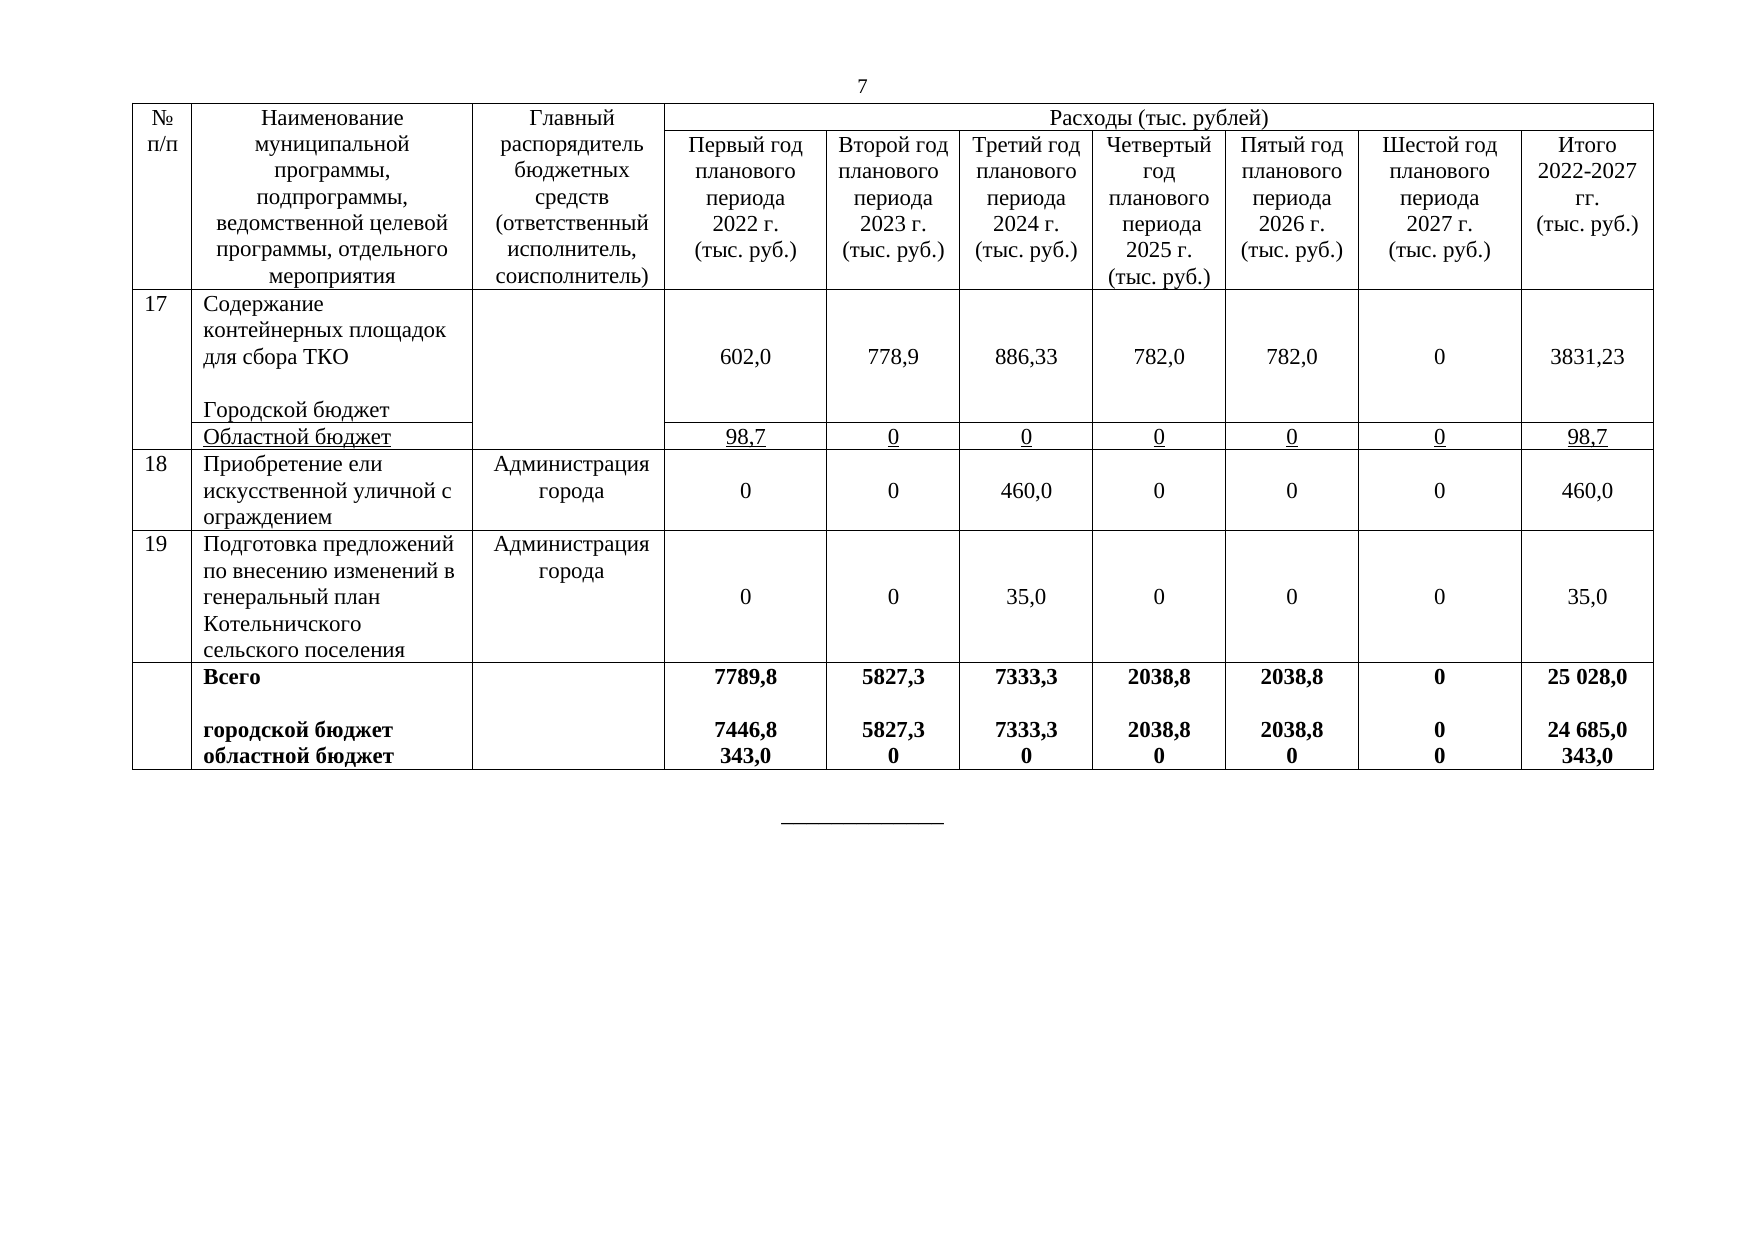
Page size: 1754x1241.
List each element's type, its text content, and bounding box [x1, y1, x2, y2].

table_cell 0 [1093, 423, 1225, 449]
table_cell 0 [827, 531, 959, 662]
table_cell 7789,8 7446,8 343,0 [665, 663, 826, 769]
table_cell Второй год планового периода 2023 г. (тыс. руб.) [827, 131, 959, 289]
table_cell 0 [1226, 423, 1358, 449]
table_cell Пятый год планового периода 2026 г. (тыс. руб.) [1226, 131, 1358, 289]
table_cell Содержание контейнерных площадок для сбора ТКО Городской бюджет [192, 290, 472, 422]
table_header Наименование муниципальной программы, подпрограммы, ведомственной целевой программы, отдельного мероприятия [192, 104, 472, 289]
table_cell 0 [1226, 450, 1358, 529]
table_cell [473, 663, 664, 769]
table_cell 98,7 [1522, 423, 1653, 449]
table_cell Всего городской бюджет областной бюджет [192, 663, 472, 769]
table_cell Третий год планового периода 2024 г. (тыс. руб.) [960, 131, 1092, 289]
table_cell 2038,8 2038,8 0 [1093, 663, 1225, 769]
table_cell 886,33 [960, 290, 1092, 422]
table_cell 3831,23 [1522, 290, 1653, 422]
table_cell 19 [133, 531, 191, 662]
table_cell 0 [1359, 450, 1521, 529]
table_header Расходы (тыс. рублей) [665, 104, 1653, 130]
table_cell 0 [827, 450, 959, 529]
table_cell 0 [1359, 290, 1521, 422]
table_cell 7333,3 7333,3 0 [960, 663, 1092, 769]
table_cell 602,0 [665, 290, 826, 422]
table_header Главный распорядитель бюджетных средств (ответственный исполнитель, соисполнитель) [473, 104, 664, 289]
table_cell 18 [133, 450, 191, 529]
table_cell 0 [1093, 450, 1225, 529]
table_cell Областной бюджет [192, 423, 472, 449]
table_cell 782,0 [1093, 290, 1225, 422]
table_cell 5827,3 5827,3 0 [827, 663, 959, 769]
table_cell 0 [1359, 423, 1521, 449]
table_cell 0 [1359, 531, 1521, 662]
table_cell 25 028,0 24 685,0 343,0 [1522, 663, 1653, 769]
table_cell Администрация города [473, 450, 664, 529]
table_cell 17 [133, 290, 191, 449]
table_cell Администрация города [473, 531, 664, 662]
table_cell 0 [960, 423, 1092, 449]
table_cell 460,0 [1522, 450, 1653, 529]
table_cell Итого 2022-2027 гг. (тыс. руб.) [1522, 131, 1653, 289]
table_cell 782,0 [1226, 290, 1358, 422]
table_header № п/п [133, 104, 191, 289]
table_cell 778,9 [827, 290, 959, 422]
text _____________ [118, 798, 1606, 827]
table_cell 0 [665, 450, 826, 529]
table_cell 2038,8 2038,8 0 [1226, 663, 1358, 769]
table_cell 0 [1093, 531, 1225, 662]
table_cell Четвертый год планового периода 2025 г. (тыс. руб.) [1093, 131, 1225, 289]
table_cell 460,0 [960, 450, 1092, 529]
table_cell 0 [1226, 531, 1358, 662]
table_cell 98,7 [665, 423, 826, 449]
table_cell Первый год планового периода 2022 г. (тыс. руб.) [665, 131, 826, 289]
table_cell Приобретение ели искусственной уличной с ограждением [192, 450, 472, 529]
table_cell [133, 663, 191, 769]
table_cell 0 [665, 531, 826, 662]
table_cell Шестой год планового периода 2027 г. (тыс. руб.) [1359, 131, 1521, 289]
table_cell [473, 290, 664, 449]
table_cell 0 [827, 423, 959, 449]
table_cell Подготовка предложений по внесению изменений в генеральный план Котельничского сельского поселения [192, 531, 472, 662]
table_cell 0 0 0 [1359, 663, 1521, 769]
table_cell 35,0 [1522, 531, 1653, 662]
table_cell 35,0 [960, 531, 1092, 662]
